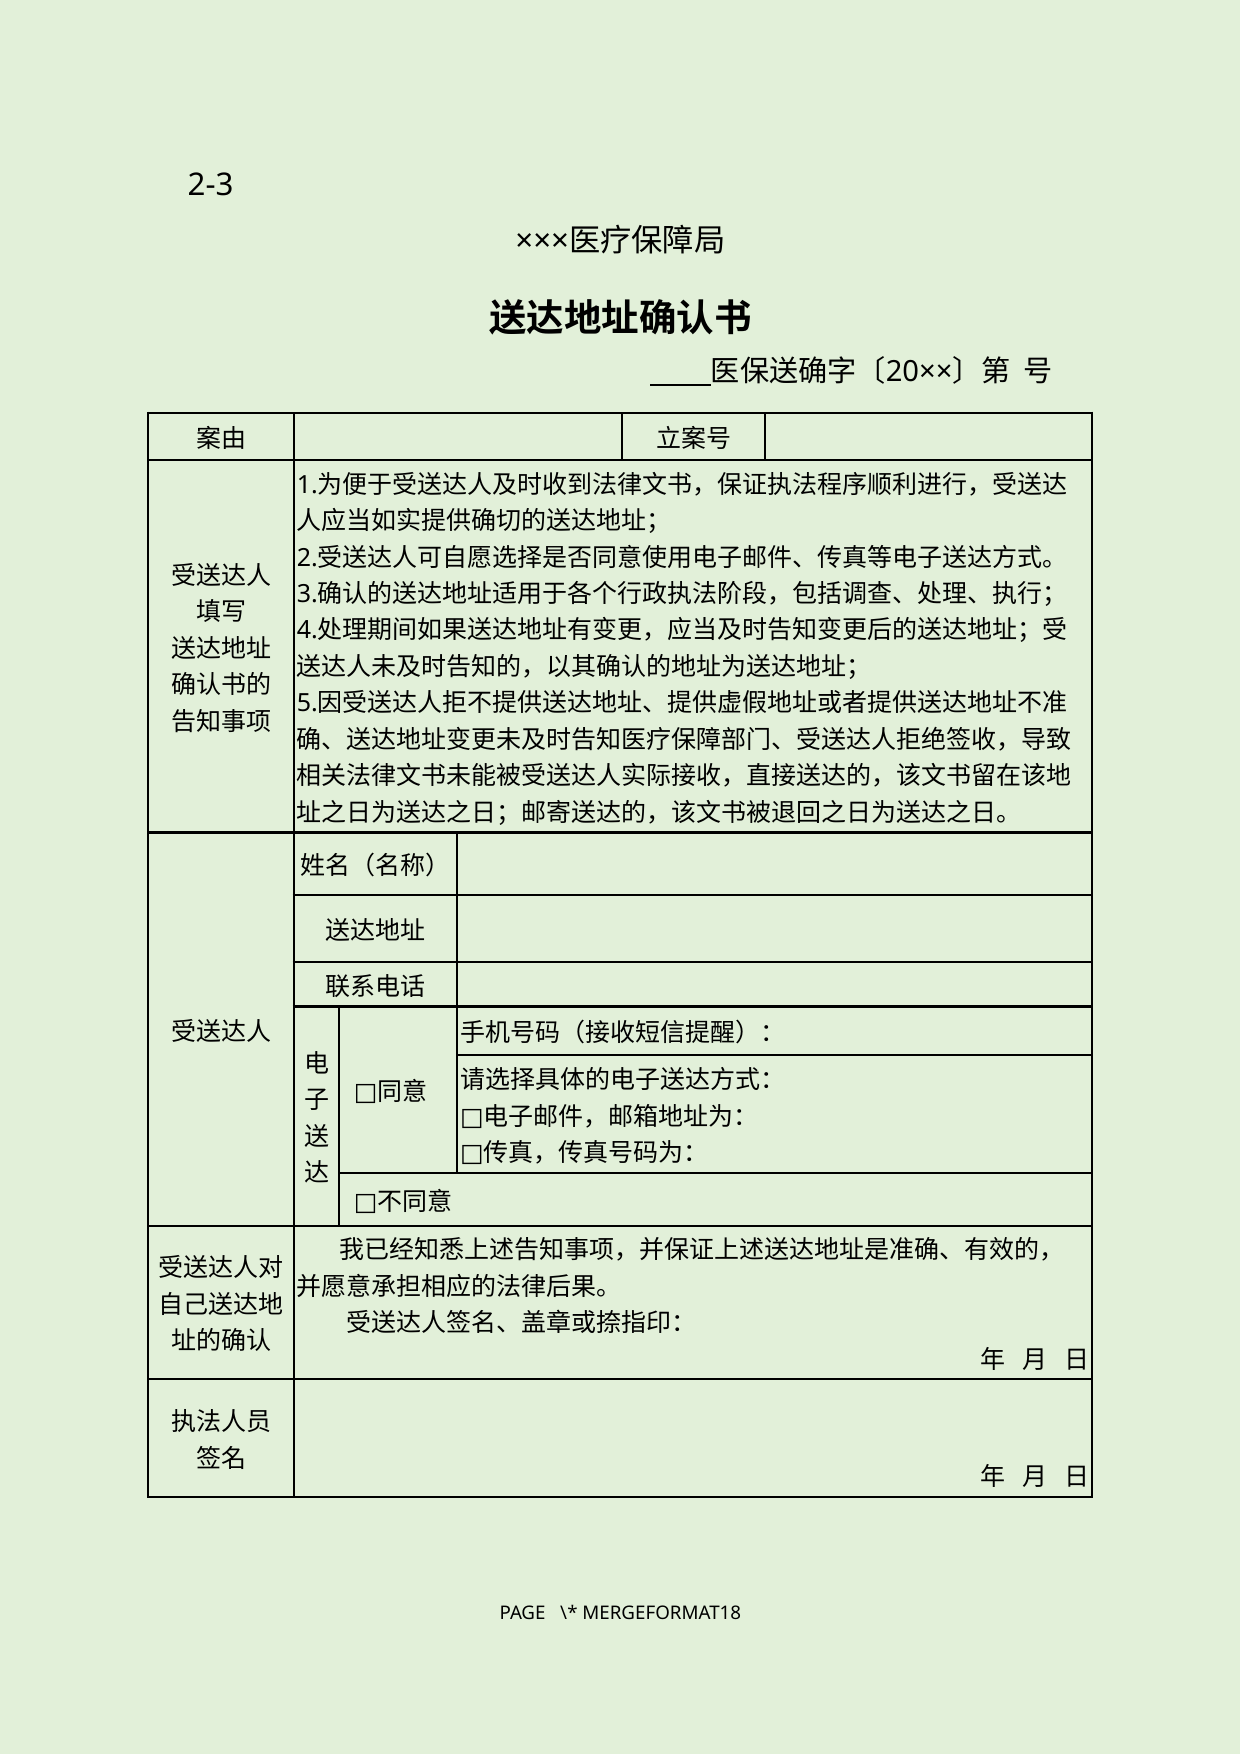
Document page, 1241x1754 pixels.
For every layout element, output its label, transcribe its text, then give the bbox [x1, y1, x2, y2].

table_cell 执法人员 签名 [149, 1380, 293, 1496]
table_cell 受送达人 [149, 834, 293, 1224]
table_cell [458, 834, 1091, 893]
table_cell 1.为便于受送达人及时收到法律文书，保证执法程序顺利进行，受送达人应当如实提供确切的送达地址； 2.受送达人可自愿选择是否同意使用电子邮件、传真等电子送达方式。 3.确认的送达地址适用于各个行政执法阶段，包括调查、处理、执行； 4.处理期间如果送达地址有变更，应当及时告知变更后的送达地址；受送达人未及时告知的，以其确认的地址为送达地址； 5.因受送达人拒不提供送达地址、提供虚假地址或者提供送达地址不准确、送达地址变更未及时告知医疗保障部门、受送达人拒绝签收，导致相关法律文书未能被受送达人实际接收，直接送达的，该文书留在该地址之日为送达之日；邮寄送达的，该文书被退回之日为送达之日。 [295, 461, 1091, 831]
text 医保送确字〔20××〕第 号 [187, 348, 1053, 390]
table_header 案由 [149, 414, 293, 459]
table_cell [458, 963, 1091, 1005]
text ×××医疗保障局 [187, 206, 1053, 262]
table_cell 送达地址 [295, 896, 456, 961]
table_cell 请选择具体的电子送达方式： □电子邮件，邮箱地址为： □传真，传真号码为： [458, 1056, 1091, 1172]
table_cell 受送达人 填写 送达地址 确认书的 告知事项 [149, 461, 293, 831]
table_cell 电子送达 [295, 1008, 338, 1224]
table_cell 姓名（名称） [295, 834, 456, 893]
table_header 立案号 [623, 414, 764, 459]
table_header [766, 414, 1091, 459]
table_cell 受送达人对自己送达地址的确认 [149, 1227, 293, 1378]
table_cell 年 月 日 [295, 1380, 1091, 1496]
table_header [295, 414, 621, 459]
text 送达地址确认书 [187, 287, 1053, 342]
table_cell □不同意 [340, 1174, 1091, 1224]
table_cell 联系电话 [295, 963, 456, 1005]
table_cell 手机号码（接收短信提醒）： [458, 1008, 1091, 1054]
table_cell [458, 896, 1091, 961]
table_cell 我已经知悉上述告知事项，并保证上述送达地址是准确、有效的，并愿意承担相应的法律后果。 受送达人签名、盖章或捺指印： 年 月 日 [295, 1227, 1091, 1378]
table_cell □同意 [340, 1008, 456, 1172]
text 2-3 [187, 150, 1053, 206]
